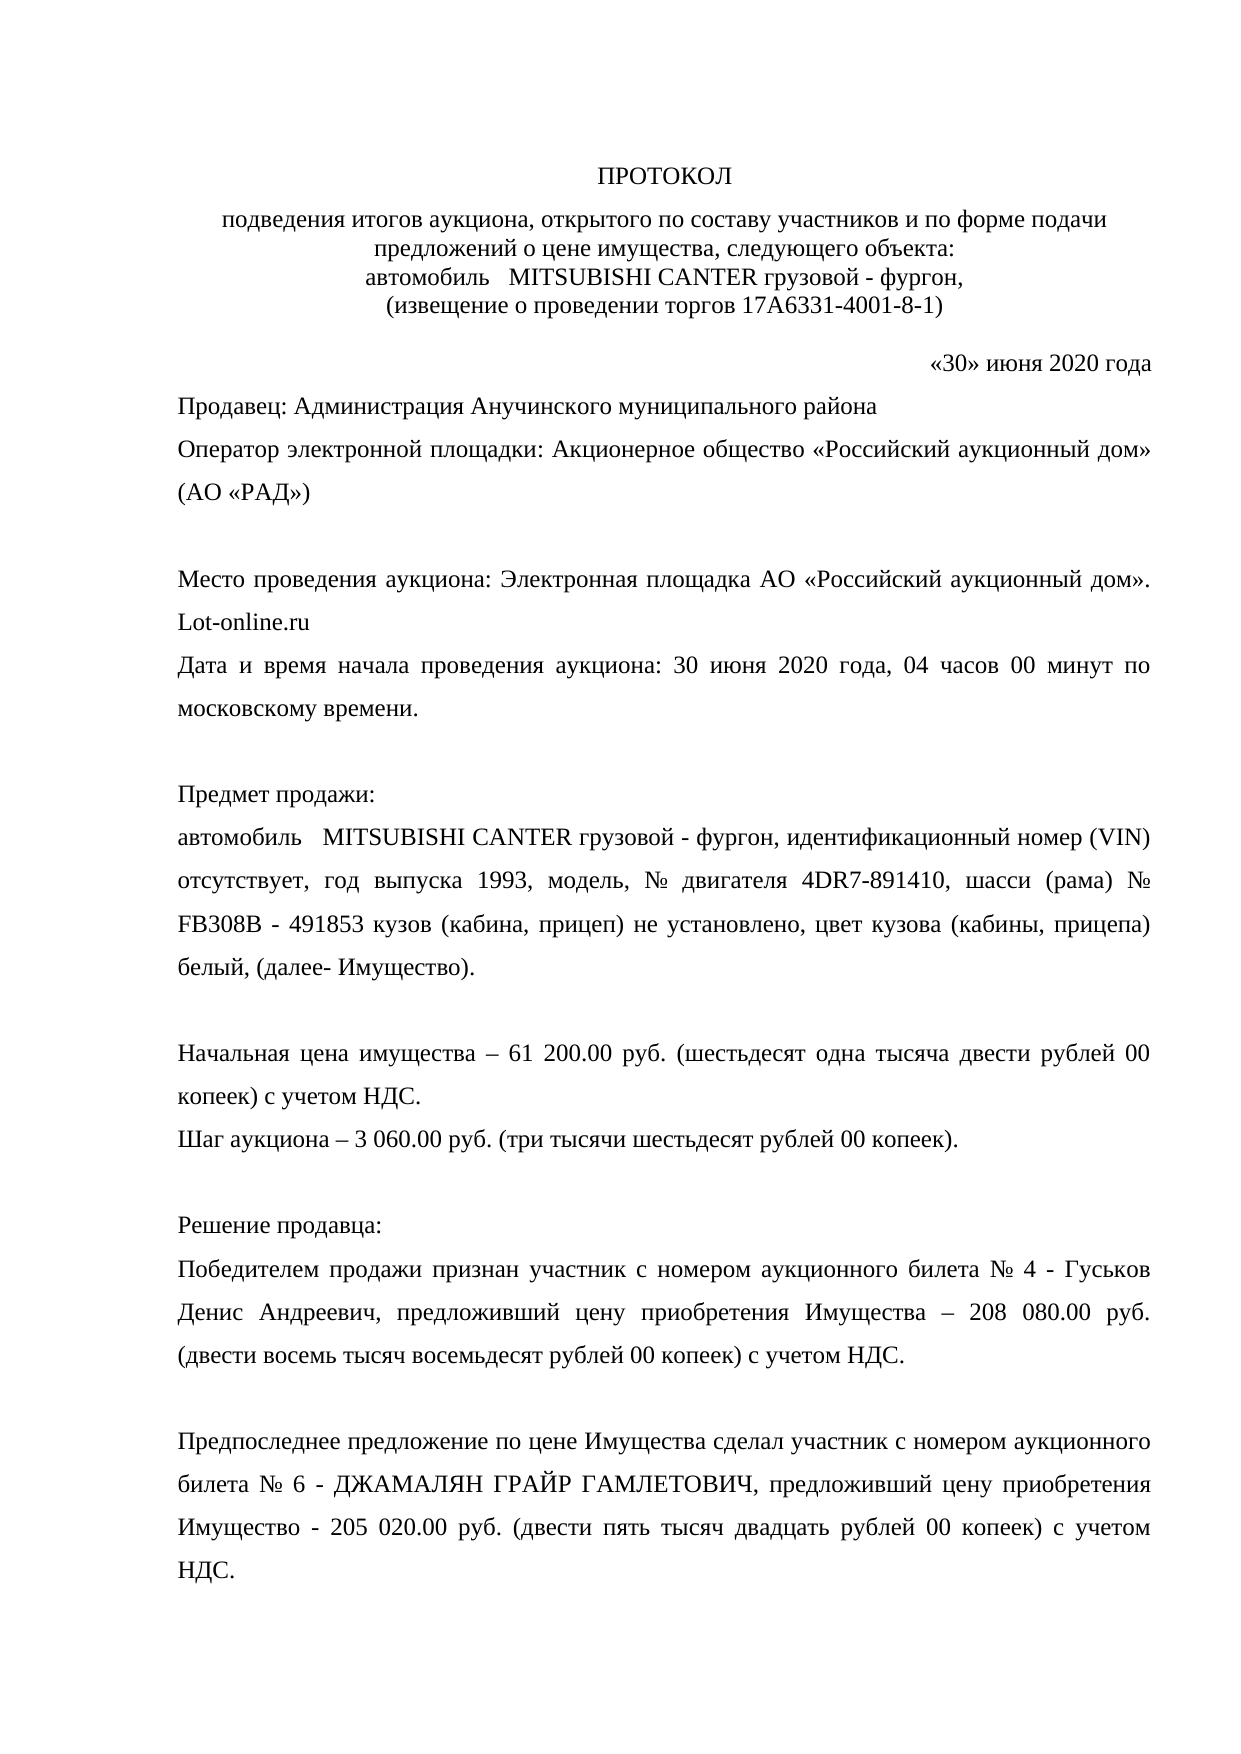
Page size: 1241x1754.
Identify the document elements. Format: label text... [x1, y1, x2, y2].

text подведения итогов аукциона, открытого по составу участников и по форме подачи предложений о цене имущества, следующего объекта: [177, 204, 1152, 262]
text Начальная цена имущества – 61 200.00 руб. (шестьдесят одна тысяча двести рублей 00 копеек) с учетом НДС. [177, 1038, 1152, 1110]
text ПРОТОКОЛ [177, 161, 1152, 190]
text Шаг аукциона – 3 060.00 руб. (три тысячи шестьдесят рублей 00 копеек). [177, 1124, 1152, 1153]
text Дата и время начала проведения аукциона: 30 июня 2020 года, 04 часов 00 минут по московскому времени. [177, 650, 1152, 722]
text «30» июня 2020 года [177, 348, 1152, 377]
text автомобиль MITSUBISHI CANTER грузовой - фургон, [177, 262, 1152, 291]
text Предмет продажи: [177, 779, 1152, 808]
text автомобиль MITSUBISHI CANTER грузовой - фургон, идентификационный номер (VIN) отсутствует, год выпуска 1993, модель, № двигателя 4DR7-891410, шасси (рама) № FB308B - 491853 кузов (кабина, прицеп) не установлено, цвет кузова (кабины, прицепа) белый, (далее- Имущество). [177, 822, 1152, 981]
text Место проведения аукциона: Электронная площадка АО «Российский аукционный дом». Lot-online.ru [177, 564, 1152, 636]
text (извещение о проведении торгов 17A6331-4001-8-1) [177, 291, 1152, 319]
text Продавец: Администрация Анучинского муниципального района [177, 391, 1152, 420]
text Решение продавца: [177, 1211, 1152, 1239]
text Оператор электронной площадки: Акционерное общество «Российский аукционный дом» (АО «РАД») [177, 434, 1152, 506]
text Победителем продажи признан участник с номером аукционного билета № 4 - Гуськов Денис Андреевич, предложивший цену приобретения Имущества – 208 080.00 руб. (двести восемь тысяч восемьдесят рублей 00 копеек) с учетом НДС. [177, 1254, 1152, 1369]
text Предпоследнее предложение по цене Имущества сделал участник с номером аукционного билета № 6 - ДЖАМАЛЯН ГРАЙР ГАМЛЕТОВИЧ, предложивший цену приобретения Имущество - 205 020.00 руб. (двести пять тысяч двадцать рублей 00 копеек) с учетом НДС. [177, 1426, 1152, 1584]
